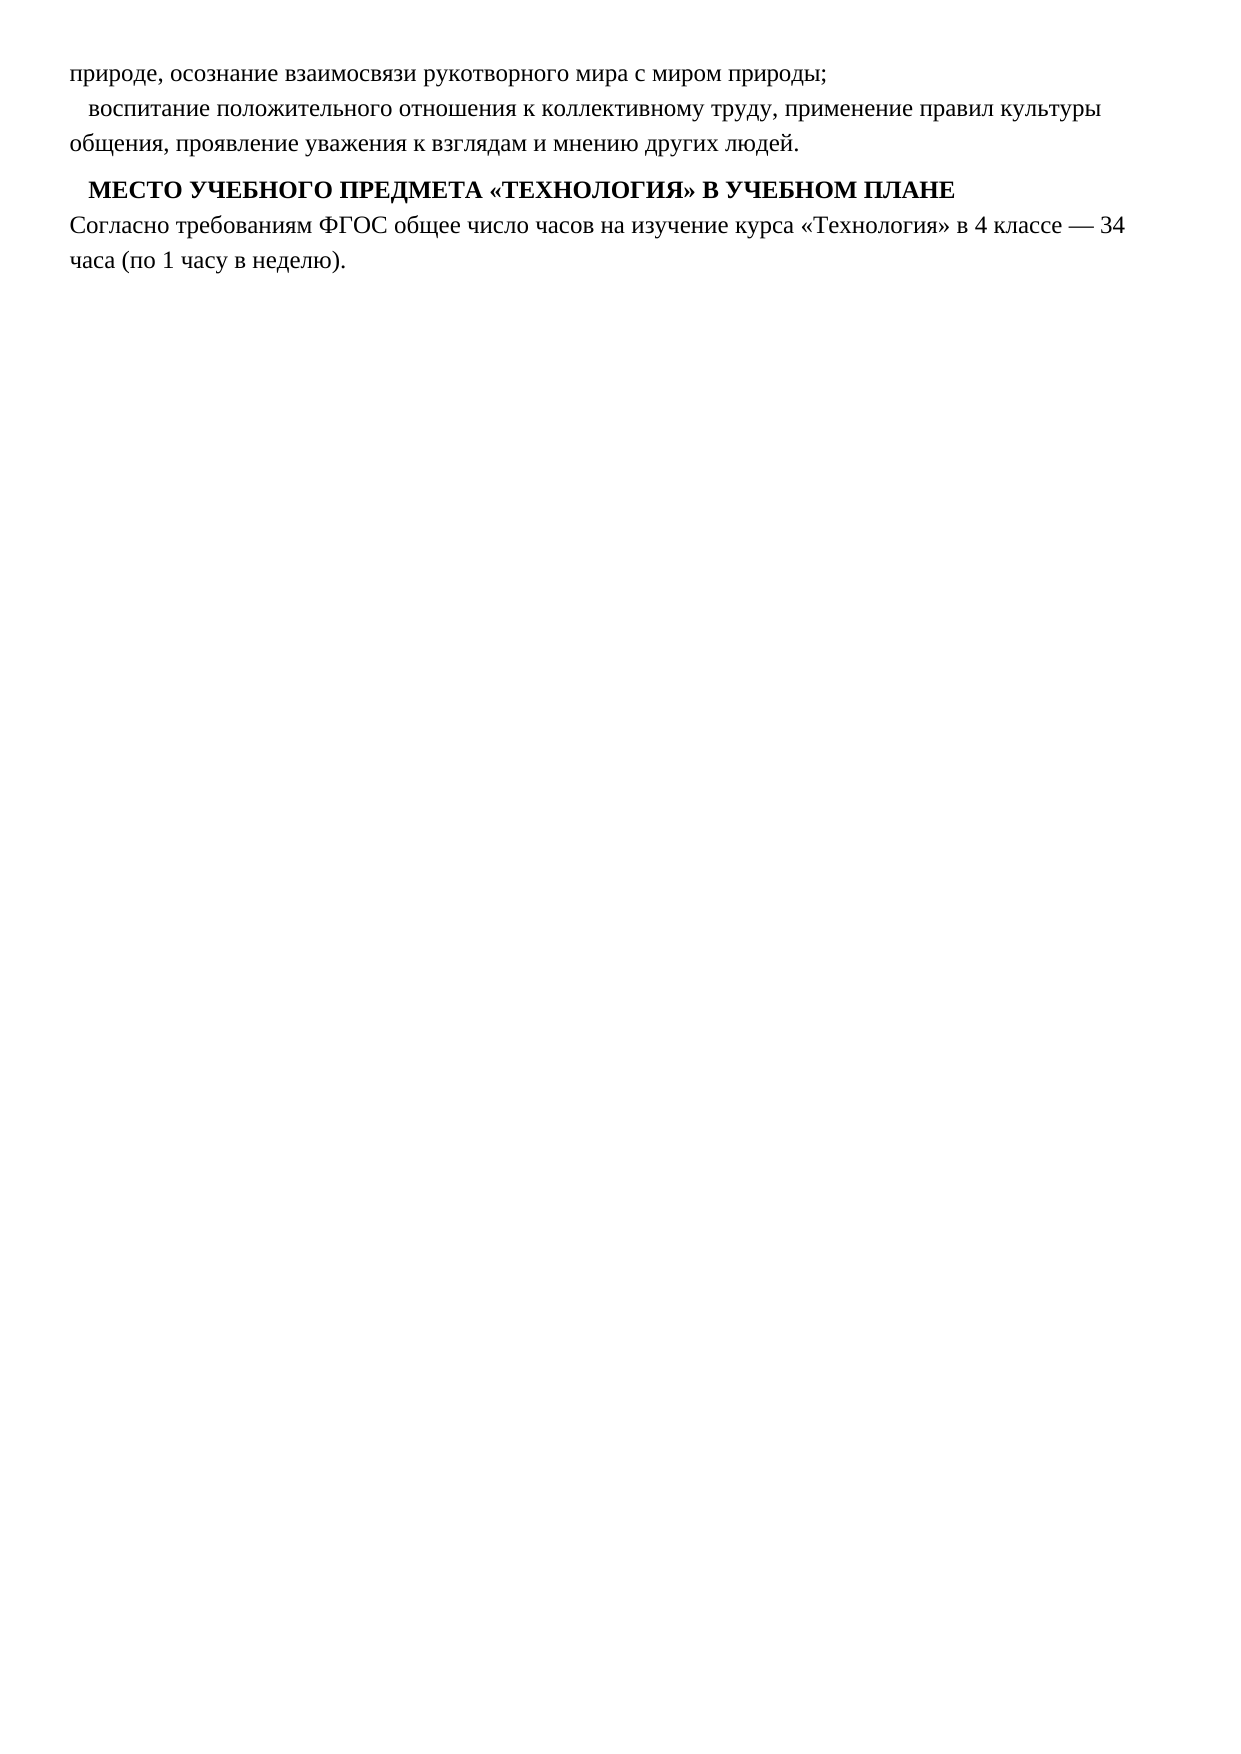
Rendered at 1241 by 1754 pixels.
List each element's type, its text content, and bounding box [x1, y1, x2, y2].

text воспитание положительного отношения к коллективному труду, применение правил культуры общения, проявление уважения к взглядам и мнению других людей. [69, 93, 1182, 157]
text Согласно требованиям ФГОС общее число часов на изучение курса «Технология» в 4 классе — 34 часа (по 1 часу в неделю). [69, 210, 1156, 274]
text природе, осознание взаимосвязи рукотворного мира с миром природы; [69, 58, 1182, 87]
text МЕСТО УЧЕБНОГО ПРЕДМЕТА «ТЕХНОЛОГИЯ» В УЧЕБНОМ ПЛАНЕ [88, 175, 1182, 204]
